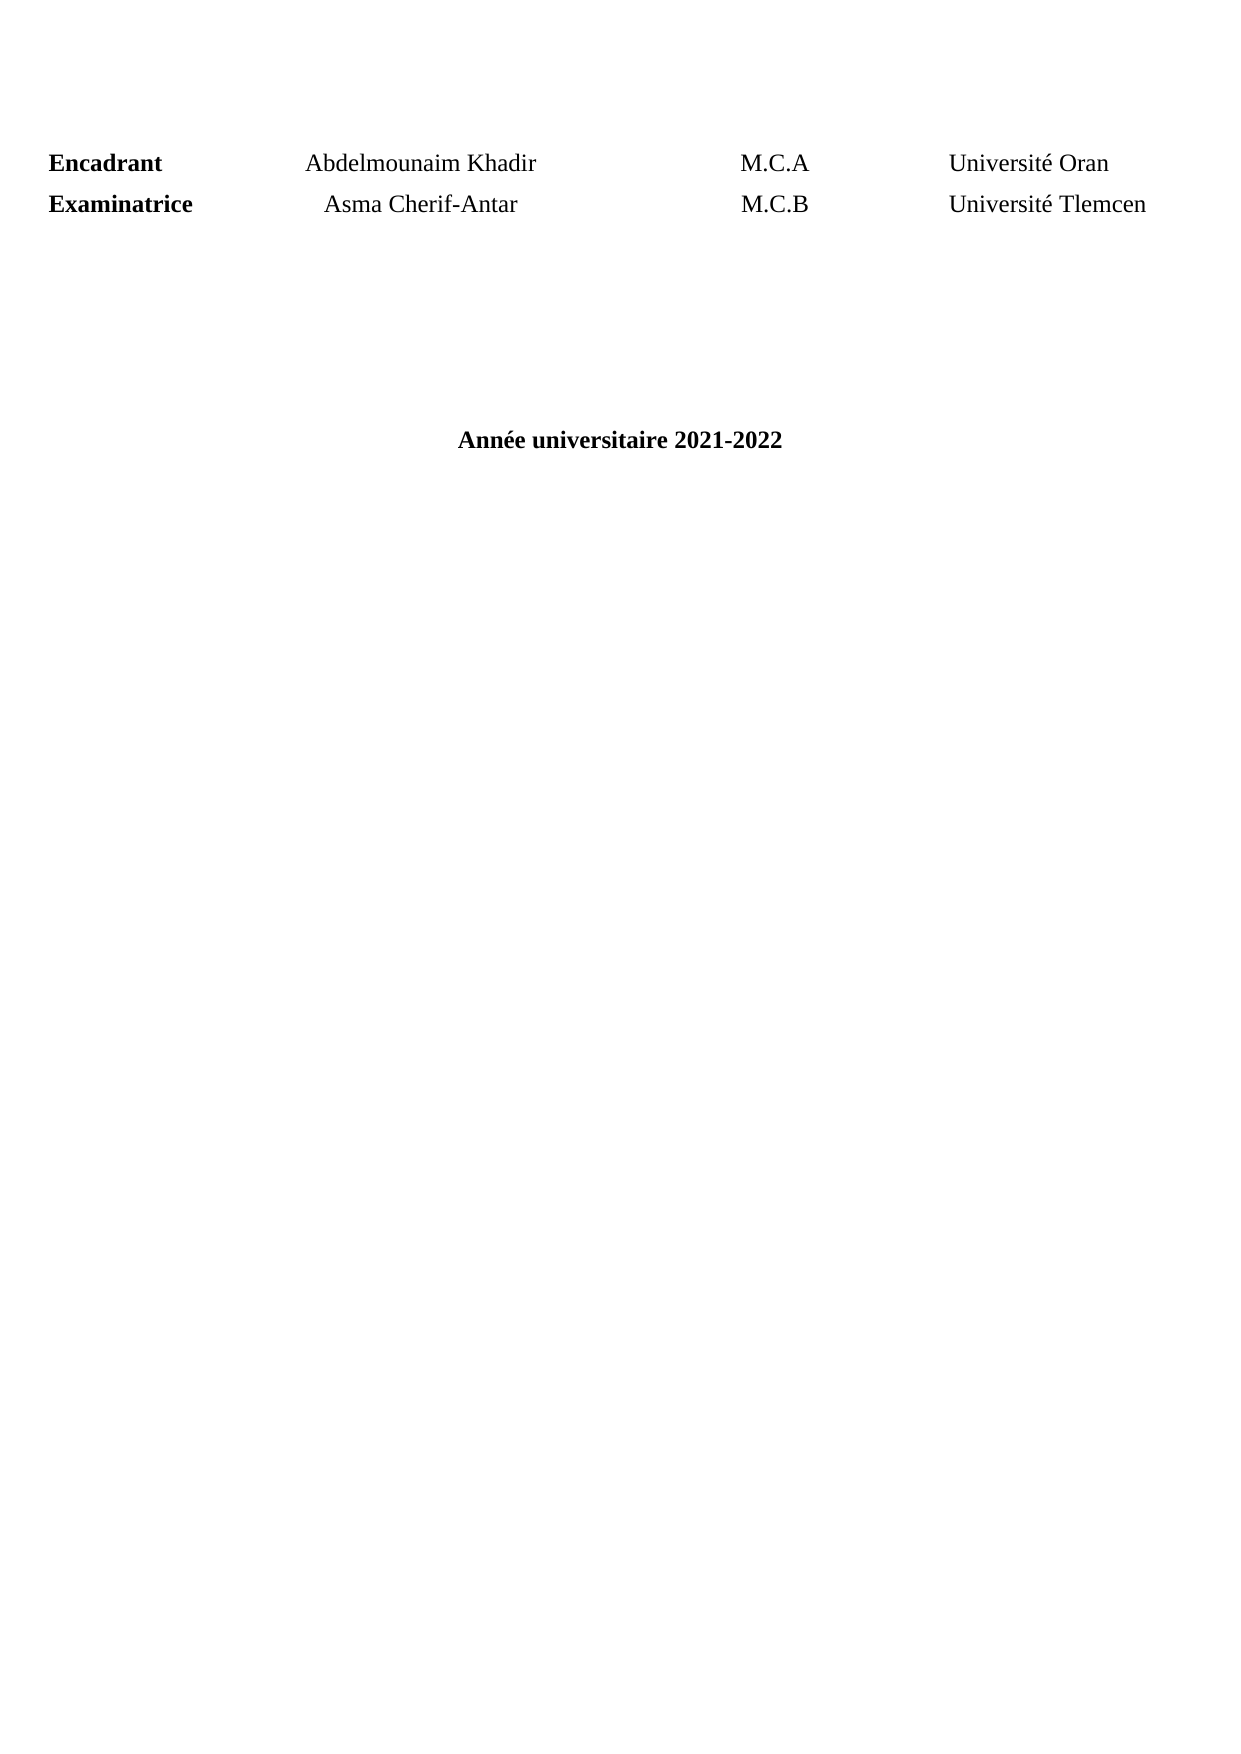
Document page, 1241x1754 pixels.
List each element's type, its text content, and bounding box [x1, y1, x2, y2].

table_cell Encadrant [37, 148, 228, 189]
text Année universitaire 2021-2022 [148, 425, 1093, 453]
table_cell M.C.B [613, 190, 937, 252]
table_cell Abdelmounaim Khadir [229, 148, 612, 189]
table_cell Université Oran [937, 148, 1203, 189]
table_cell Université Tlemcen [937, 190, 1203, 252]
table_cell M.C.A [613, 148, 937, 189]
table_cell Asma Cherif-Antar [229, 190, 612, 252]
table_cell Examinatrice [37, 190, 228, 252]
